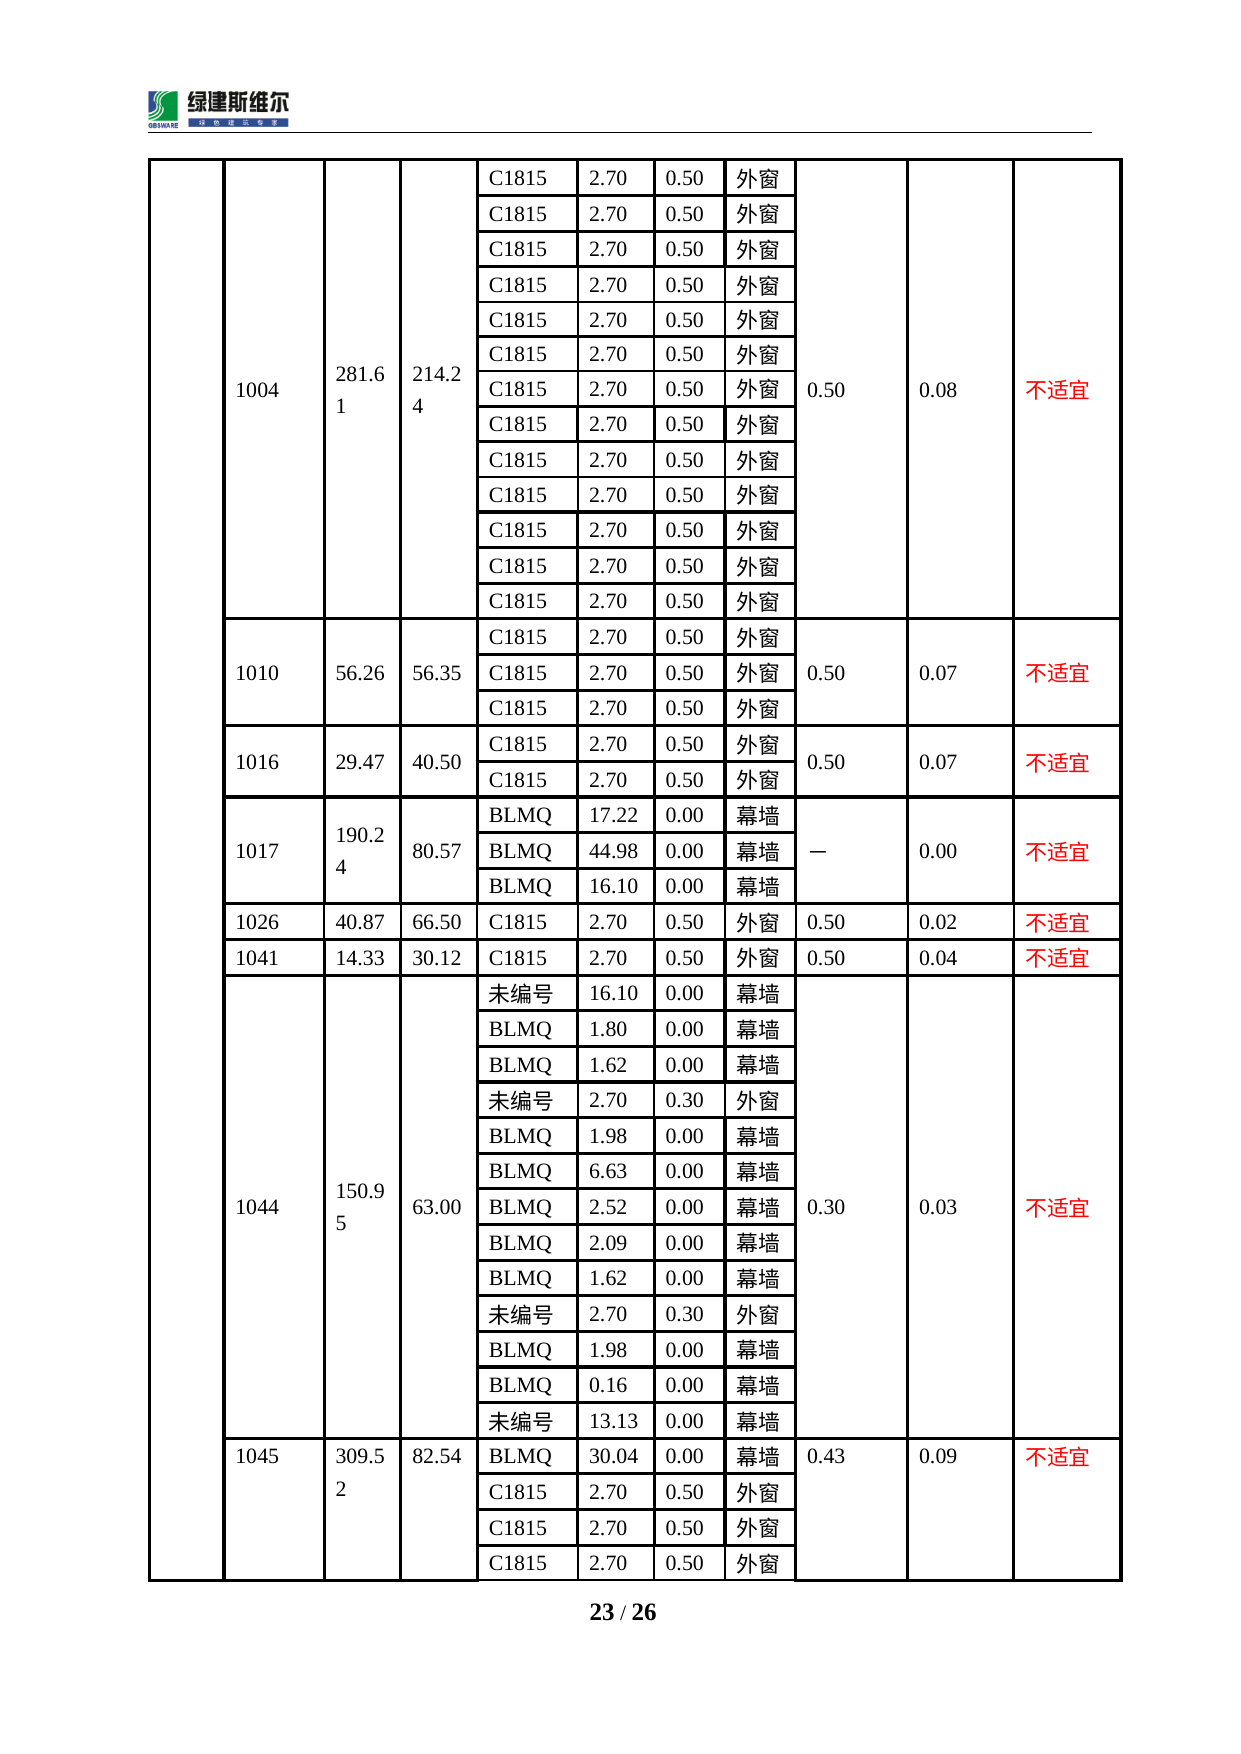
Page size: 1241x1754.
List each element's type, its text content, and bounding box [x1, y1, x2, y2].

table_cell C1815 [479, 727, 576, 760]
table_cell 2.70 [579, 1511, 653, 1543]
table_cell 2.70 [579, 338, 653, 370]
table_cell 幕墙 [727, 870, 794, 902]
table_cell 不适宜 [1015, 620, 1119, 724]
table_cell 1016 [226, 727, 323, 795]
table_cell 2.70 [579, 727, 653, 760]
table_cell C1815 [479, 549, 576, 582]
table_cell 不适宜 [1015, 977, 1119, 1437]
table_cell 幕墙 [727, 1440, 794, 1472]
table_cell 外窗 [727, 692, 794, 724]
table_cell C1815 [479, 443, 577, 476]
table_cell 不适宜 [1015, 727, 1119, 795]
table_cell 外窗 [726, 303, 794, 335]
table_cell 0.50 [656, 727, 723, 760]
table_cell 0.30 [655, 1084, 724, 1116]
table_cell 0.50 [655, 905, 724, 938]
table_cell 幕墙 [727, 1048, 794, 1080]
table_cell 0.50 [797, 941, 906, 973]
table_cell 外窗 [727, 197, 794, 229]
table_cell C1815 [478, 905, 577, 938]
table_cell 幕墙 [727, 834, 794, 867]
table_cell 外窗 [727, 408, 794, 440]
table_cell 未编号 [479, 1404, 576, 1437]
table_cell 幕墙 [727, 799, 794, 831]
table_cell 0.50 [656, 1475, 723, 1508]
table_cell BLMQ [479, 1048, 576, 1080]
table_cell 0.50 [656, 549, 723, 582]
table_cell 63.00 [402, 977, 476, 1437]
table_cell 281.61 [326, 161, 399, 617]
table_cell 0.50 [656, 656, 723, 688]
table_cell C1815 [479, 233, 576, 265]
table_cell 2.70 [579, 514, 653, 546]
table_cell 1.62 [579, 1048, 653, 1080]
table_cell BLMQ [479, 870, 576, 902]
table_cell 2.70 [579, 1475, 653, 1508]
table_cell 44.98 [579, 834, 653, 867]
table_cell 外窗 [726, 338, 794, 370]
table_cell 2.70 [579, 161, 653, 194]
table_cell 0.50 [656, 620, 723, 653]
table_cell 外窗 [726, 372, 794, 404]
table_cell C1815 [479, 620, 576, 653]
table_cell 0.00 [909, 799, 1012, 902]
table_cell C1815 [479, 338, 577, 370]
table_cell 外窗 [727, 161, 794, 194]
table_cell 0.00 [656, 1404, 723, 1437]
table_cell 0.50 [655, 443, 724, 476]
table_cell 2.70 [579, 197, 653, 229]
table_cell 未编号 [479, 1297, 576, 1330]
table_cell 外窗 [727, 620, 794, 653]
table_cell 0.50 [655, 268, 724, 301]
table_cell 0.00 [656, 870, 723, 902]
table_cell BLMQ [479, 1369, 576, 1401]
table_cell 幕墙 [727, 1369, 794, 1401]
table_cell C1815 [479, 763, 576, 795]
table_cell BLMQ [479, 1262, 576, 1294]
table_cell 0.30 [797, 977, 906, 1437]
table_cell 外窗 [726, 478, 794, 510]
table_cell 0.08 [909, 161, 1012, 617]
table_cell 外窗 [727, 549, 794, 582]
table_cell 未编号 [479, 1084, 577, 1116]
table_cell 2.70 [579, 1084, 653, 1116]
table_cell 1017 [226, 799, 323, 902]
table_cell 外窗 [726, 1547, 794, 1579]
table_cell 80.57 [402, 799, 476, 902]
table_cell 2.09 [579, 1226, 653, 1258]
table_cell 外窗 [727, 1511, 794, 1543]
table_cell 外窗 [727, 233, 794, 265]
table_cell BLMQ [479, 1226, 576, 1258]
table_cell 1026 [226, 905, 323, 938]
table_cell BLMQ [479, 1190, 576, 1223]
table_cell 外窗 [727, 941, 794, 973]
table_cell 2.70 [579, 408, 653, 440]
table_cell 2.70 [579, 549, 653, 582]
table_cell 2.70 [579, 303, 653, 335]
table_cell C1815 [479, 1475, 576, 1508]
table_cell 外窗 [726, 905, 795, 938]
table_cell 幕墙 [727, 1119, 794, 1152]
table_cell 1010 [226, 620, 323, 724]
table_cell 外窗 [726, 1084, 794, 1116]
table_cell 82.54 [402, 1440, 476, 1579]
table_cell C1815 [479, 372, 577, 404]
table_cell C1815 [479, 1547, 577, 1579]
table_cell C1815 [479, 1511, 576, 1543]
table_cell 2.70 [579, 268, 653, 301]
table_cell 0.50 [797, 727, 906, 795]
table_cell 0.50 [655, 303, 724, 335]
table_cell 309.52 [326, 1440, 399, 1579]
table_cell 不适宜 [1015, 941, 1119, 973]
table_cell BLMQ [479, 1333, 576, 1365]
table_cell 0.50 [797, 620, 906, 724]
table_cell 0.50 [655, 338, 724, 370]
table_cell 0.00 [656, 1262, 723, 1294]
table_cell 不适宜 [1015, 1440, 1119, 1579]
table_cell 0.50 [655, 1547, 724, 1579]
table_cell － [797, 799, 906, 902]
table_cell 1045 [226, 1440, 323, 1579]
table_cell 0.07 [909, 727, 1012, 795]
table_cell C1815 [479, 692, 576, 724]
table_cell C1815 [479, 478, 577, 510]
table_cell 幕墙 [727, 1226, 794, 1258]
table_cell 0.00 [656, 1226, 723, 1258]
table_cell 0.50 [656, 941, 723, 973]
table_cell 2.70 [579, 656, 653, 688]
table_cell 17.22 [579, 799, 653, 831]
table_cell C1815 [479, 303, 577, 335]
table_cell 214.24 [402, 161, 476, 617]
table_cell 0.00 [656, 1190, 723, 1223]
table_cell BLMQ [479, 1155, 576, 1187]
table_cell 2.70 [579, 1297, 653, 1330]
table_cell 外窗 [727, 763, 794, 795]
table_cell 外窗 [727, 1475, 794, 1508]
table_cell BLMQ [479, 799, 576, 831]
table_cell 0.50 [656, 197, 723, 229]
table_cell 190.24 [326, 799, 399, 902]
table_cell BLMQ [479, 834, 576, 867]
table_cell 1.98 [579, 1119, 653, 1152]
table_cell 0.50 [656, 585, 723, 617]
table_cell 2.70 [579, 941, 653, 973]
table_cell 幕墙 [727, 1333, 794, 1365]
table_cell 0.50 [656, 763, 723, 795]
table_cell 2.70 [579, 478, 653, 510]
table_cell 0.07 [909, 620, 1012, 724]
table_cell 0.50 [655, 478, 724, 510]
table_cell 0.00 [656, 1012, 723, 1045]
table_cell 0.09 [909, 1440, 1012, 1579]
table_cell 40.87 [325, 905, 400, 938]
table_cell 2.70 [579, 233, 653, 265]
table_cell 2.70 [579, 692, 653, 724]
table_cell 外窗 [727, 1297, 794, 1330]
table_cell 14.33 [326, 941, 399, 973]
table_cell C1815 [479, 268, 577, 301]
table_cell 40.50 [402, 727, 476, 795]
table_cell 150.95 [326, 977, 399, 1437]
table_cell 0.00 [656, 799, 723, 831]
table_cell 0.00 [656, 834, 723, 867]
table_cell C1815 [479, 656, 576, 688]
table_cell 30.12 [402, 941, 476, 973]
table_cell BLMQ [479, 1119, 576, 1152]
table_cell 外窗 [727, 727, 794, 760]
table_cell 0.43 [797, 1440, 906, 1579]
table_cell 2.70 [579, 620, 653, 653]
table_cell 29.47 [326, 727, 399, 795]
table_cell 幕墙 [727, 1155, 794, 1187]
table_cell 1.98 [579, 1333, 653, 1365]
table_cell 30.04 [579, 1440, 653, 1472]
table_cell 幕墙 [727, 1190, 794, 1223]
table_cell 不适宜 [1015, 905, 1119, 938]
table_cell 0.50 [797, 905, 907, 938]
table_cell 1004 [226, 161, 323, 617]
table_cell 2.70 [579, 372, 653, 404]
table_cell 0.50 [797, 161, 906, 617]
table_cell C1815 [479, 161, 576, 194]
table_cell 0.16 [579, 1369, 653, 1401]
table_cell 66.50 [402, 905, 476, 938]
table_cell 0.50 [655, 372, 724, 404]
table_cell 幕墙 [727, 977, 794, 1009]
table_cell 1044 [226, 977, 323, 1437]
table_cell 1.80 [579, 1012, 653, 1045]
table_cell 幕墙 [727, 1404, 794, 1437]
table_cell C1815 [479, 408, 576, 440]
table_cell 13.13 [579, 1404, 653, 1437]
table_cell 幕墙 [727, 1012, 794, 1045]
table_cell 0.00 [656, 1119, 723, 1152]
table_cell 0.00 [656, 977, 723, 1009]
table_cell 0.50 [656, 514, 723, 546]
table_cell 0.00 [656, 1333, 723, 1365]
table_cell 0.00 [656, 1440, 723, 1472]
table_cell 0.02 [909, 905, 1013, 938]
table_cell 0.50 [656, 692, 723, 724]
table_cell 外窗 [726, 443, 794, 476]
table_cell 外窗 [727, 585, 794, 617]
table_cell 2.70 [579, 905, 653, 938]
table_cell C1815 [479, 197, 576, 229]
table_cell 2.70 [579, 763, 653, 795]
table_cell 16.10 [579, 870, 653, 902]
table_cell 0.04 [909, 941, 1012, 973]
table_cell 1.62 [579, 1262, 653, 1294]
table_cell 0.03 [909, 977, 1012, 1437]
table_cell 外窗 [727, 656, 794, 688]
table_cell 16.10 [579, 977, 653, 1009]
table_cell 不适宜 [1015, 161, 1119, 617]
table_cell 2.70 [579, 443, 653, 476]
table_cell BLMQ [479, 1440, 576, 1472]
table_cell 外窗 [726, 268, 794, 301]
table_cell 0.00 [656, 1048, 723, 1080]
table_cell 不适宜 [1015, 799, 1119, 902]
table_cell 0.50 [656, 233, 723, 265]
table_cell 0.00 [656, 1155, 723, 1187]
table_cell 0.50 [656, 408, 723, 440]
table_cell 未编号 [479, 977, 576, 1009]
table_cell 2.52 [579, 1190, 653, 1223]
table_cell 0.50 [656, 1511, 723, 1543]
table_cell 56.26 [326, 620, 399, 724]
table_cell C1815 [479, 514, 576, 546]
table_cell 外窗 [727, 514, 794, 546]
picture [147, 88, 290, 130]
table_cell 6.63 [579, 1155, 653, 1187]
table_cell 幕墙 [727, 1262, 794, 1294]
table_cell C1815 [479, 585, 576, 617]
table_cell 1041 [226, 941, 323, 973]
table_cell C1815 [479, 941, 576, 973]
table_cell BLMQ [479, 1012, 576, 1045]
table_cell 0.50 [656, 161, 723, 194]
table_cell 56.35 [402, 620, 476, 724]
table_cell 0.30 [656, 1297, 723, 1330]
table_cell 2.70 [579, 1547, 653, 1579]
table_cell 0.00 [656, 1369, 723, 1401]
table_cell 2.70 [579, 585, 653, 617]
